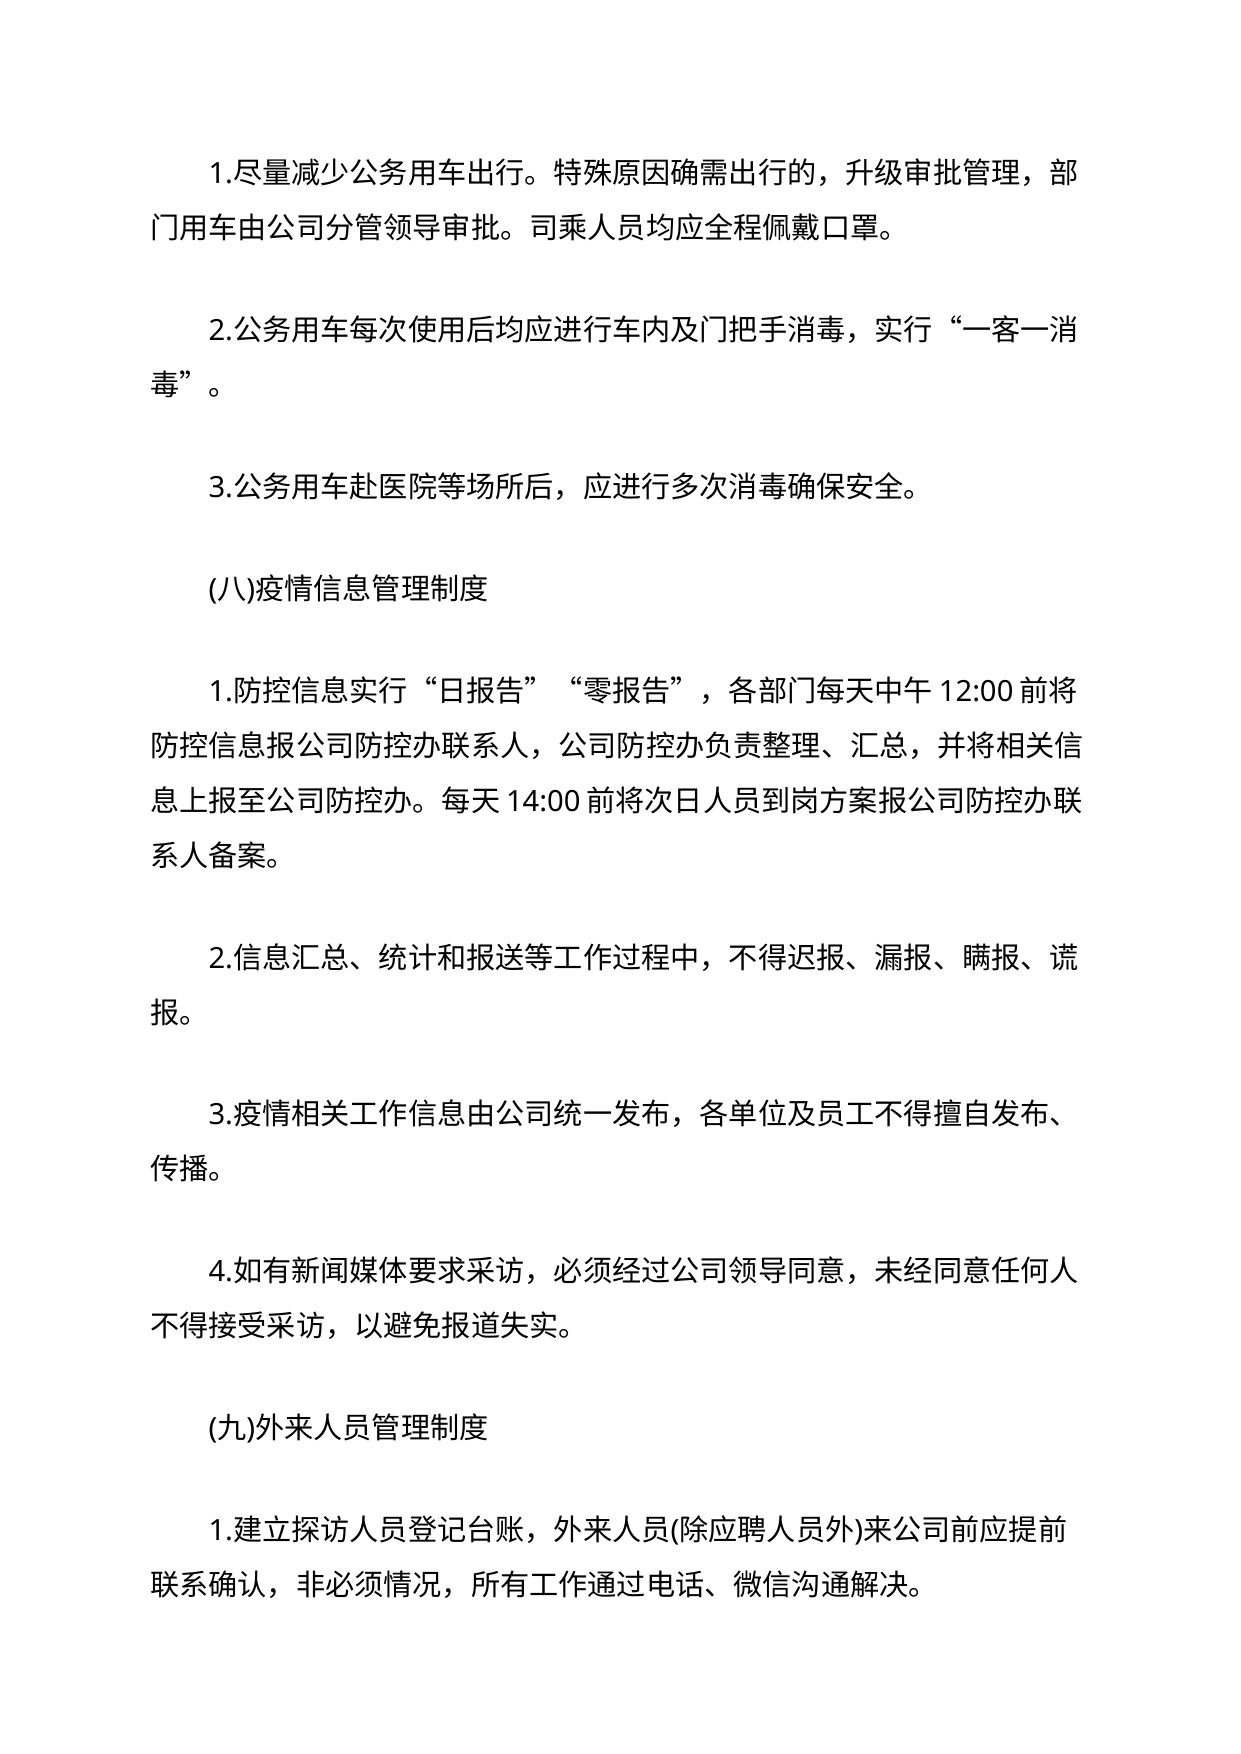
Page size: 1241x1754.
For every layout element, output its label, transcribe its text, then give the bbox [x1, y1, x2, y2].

text 3.公务用车赴医院等场所后，应进行多次消毒确保安全。 [150, 463, 1090, 506]
text 3.疫情相关工作信息由公司统一发布，各单位及员工不得擅自发布、传播。 [150, 1091, 1090, 1188]
text 1.尽量减少公务用车出行。特殊原因确需出行的，升级审批管理，部门用车由公司分管领导审批。司乘人员均应全程佩戴口罩。 [150, 150, 1090, 247]
text (八)疫情信息管理制度 [150, 566, 1090, 608]
text 1.建立探访人员登记台账，外来人员(除应聘人员外)来公司前应提前联系确认，非必须情况，所有工作通过电话、微信沟通解决。 [150, 1506, 1090, 1604]
text 2.公务用车每次使用后均应进行车内及门把手消毒，实行“一客一消毒”。 [150, 307, 1090, 404]
text 2.信息汇总、统计和报送等工作过程中，不得迟报、漏报、瞒报、谎报。 [150, 934, 1090, 1031]
text (九)外来人员管理制度 [150, 1404, 1090, 1447]
text 1.防控信息实行“日报告”“零报告”，各部门每天中午12:00前将防控信息报公司防控办联系人，公司防控办负责整理、汇总，并将相关信息上报至公司防控办。每天14:00前将次日人员到岗方案报公司防控办联系人备案。 [150, 667, 1090, 875]
text 4.如有新闻媒体要求采访，必须经过公司领导同意，未经同意任何人不得接受采访，以避免报道失实。 [150, 1248, 1090, 1345]
